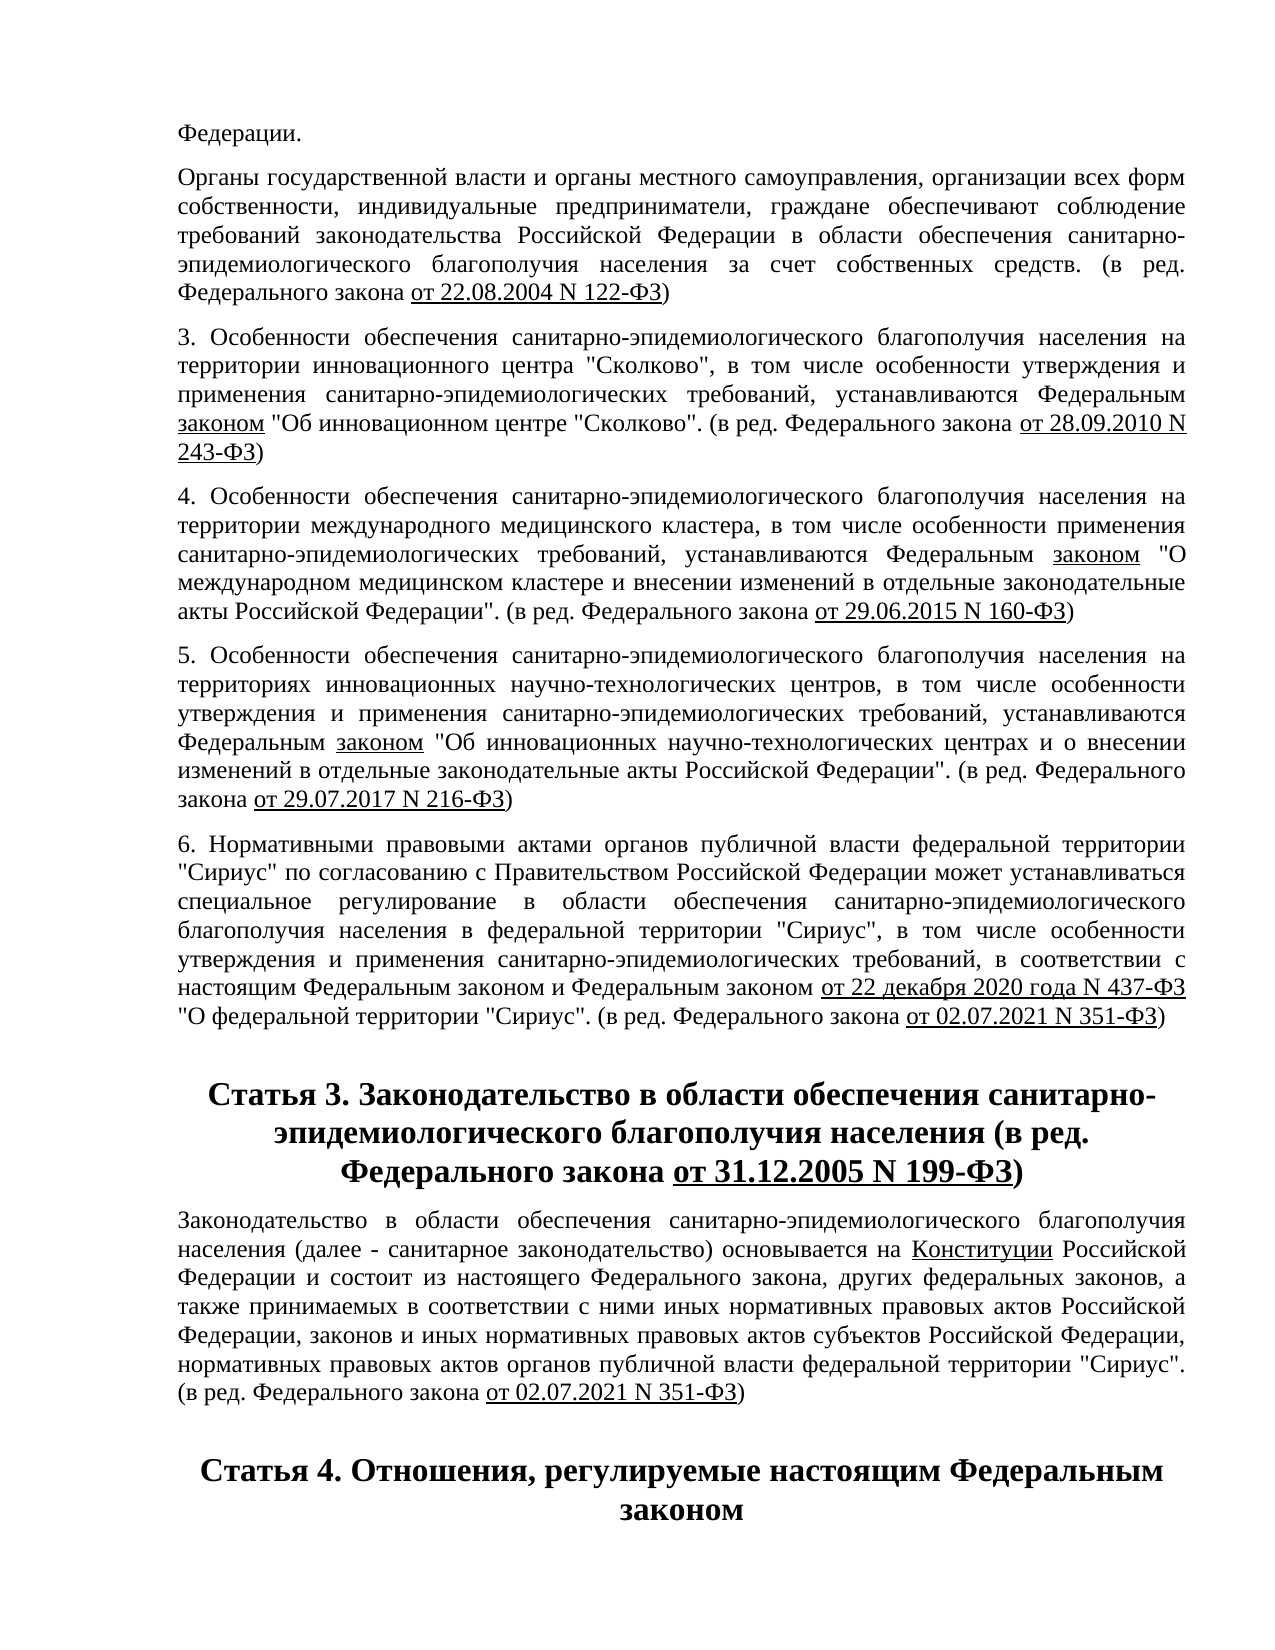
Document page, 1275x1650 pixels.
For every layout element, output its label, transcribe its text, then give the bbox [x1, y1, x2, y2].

text 3. Особенности обеспечения санитарно-эпидемиологического благополучия населения на территории инновационного центра "Сколково", в том числе особенности утверждения и применения санитарно-эпидемиологических требований, устанавливаются Федеральным законом "Об инновационном центре "Сколково". (в ред. Федерального закона от 28.09.2010 N 243-ФЗ) [177, 322, 1186, 466]
text 6. Нормативными правовыми актами органов публичной власти федеральной территории "Сириус" по согласованию с Правительством Российской Федерации может устанавливаться специальное регулирование в области обеспечения санитарно-эпидемиологического благополучия населения в федеральной территории "Сириус", в том числе особенности утверждения и применения санитарно-эпидемиологических требований, в соответствии с настоящим Федеральным законом и Федеральным законом от 22 декабря 2020 года N 437-ФЗ "О федеральной территории "Сириус". (в ред. Федерального закона от 02.07.2021 N 351-ФЗ) [177, 829, 1186, 1030]
text 4. Особенности обеспечения санитарно-эпидемиологического благополучия населения на территории международного медицинского кластера, в том числе особенности применения санитарно-эпидемиологических требований, устанавливаются Федеральным законом "О международном медицинском кластере и внесении изменений в отдельные законодательные акты Российской Федерации". (в ред. Федерального закона от 29.06.2015 N 160-ФЗ) [177, 481, 1186, 625]
text Статья 3. Законодательство в области обеспечения санитарно-эпидемиологического благополучия населения (в ред. Федерального закона от 31.12.2005 N 199-ФЗ) [177, 1074, 1186, 1189]
text 5. Особенности обеспечения санитарно-эпидемиологического благополучия населения на территориях инновационных научно-технологических центров, в том числе особенности утверждения и применения санитарно-эпидемиологических требований, устанавливаются Федеральным законом "Об инновационных научно-технологических центрах и о внесении изменений в отдельные законодательные акты Российской Федерации". (в ред. Федерального закона от 29.07.2017 N 216-ФЗ) [177, 641, 1186, 813]
text Статья 4. Отношения, регулируемые настоящим Федеральным законом [177, 1451, 1186, 1527]
text Органы государственной власти и органы местного самоуправления, организации всех форм собственности, индивидуальные предприниматели, граждане обеспечивают соблюдение требований законодательства Российской Федерации в области обеспечения санитарно-эпидемиологического благополучия населения за счет собственных средств. (в ред. Федерального закона от 22.08.2004 N 122-ФЗ) [177, 162, 1186, 306]
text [177, 118, 1186, 147]
text Законодательство в области обеспечения санитарно-эпидемиологического благополучия населения (далее - санитарное законодательство) основывается на Конституции Российской Федерации и состоит из настоящего Федерального закона, других федеральных законов, а также принимаемых в соответствии с ними иных нормативных правовых актов Российской Федерации, законов и иных нормативных правовых актов субъектов Российской Федерации, нормативных правовых актов органов публичной власти федеральной территории "Сириус". (в ред. Федерального закона от 02.07.2021 N 351-ФЗ) [177, 1205, 1186, 1406]
